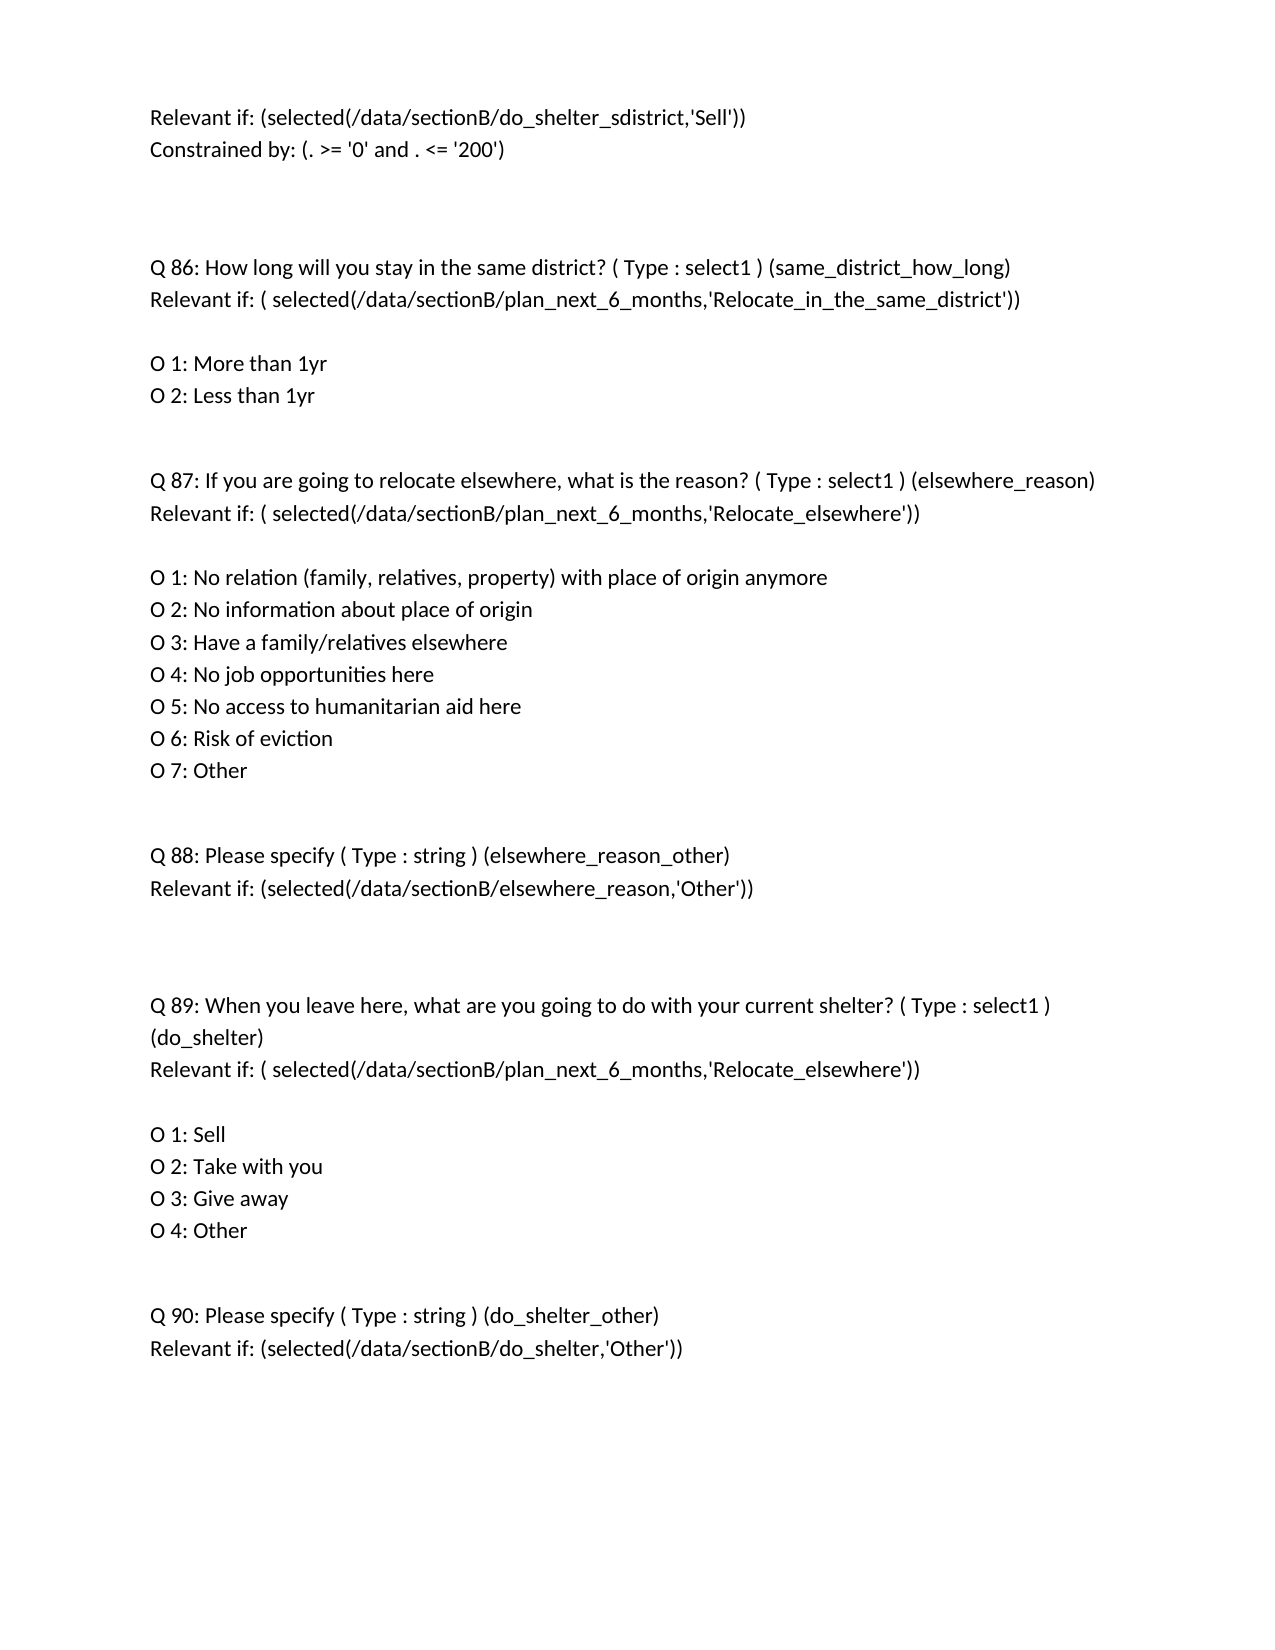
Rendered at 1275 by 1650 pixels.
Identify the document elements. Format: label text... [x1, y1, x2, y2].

text Q 89: When you leave here, what are you going to do with your current shelter? ( Type : select1 ) (do_shelter) Relevant if: ( selected(/data/sectionB/plan_next_6_months,'Relocate_elsewhere')) O 1: Sell O 2: Take with you O 3: Give away O 4: Other [150, 991, 1125, 1277]
text Q 87: If you are going to relocate elsewhere, what is the reason? ( Type : select1 ) (elsewhere_reason) Relevant if: ( selected(/data/sectionB/plan_next_6_months,'Relocate_elsewhere')) O 1: No relation (family, relatives, property) with place of origin anymore O 2: No information about place of origin O 3: Have a family/relatives elsewhere O 4: No job opportunities here O 5: No access to humanitarian aid here O 6: Risk of eviction O 7: Other [150, 467, 1125, 817]
text Q 86: How long will you stay in the same district? ( Type : select1 ) (same_district_how_long) Relevant if: ( selected(/data/sectionB/plan_next_6_months,'Relocate_in_the_same_district')) O 1: More than 1yr O 2: Less than 1yr [150, 253, 1125, 442]
text Q 88: Please specify ( Type : string ) (elsewhere_reason_other) Relevant if: (selected(/data/sectionB/elsewhere_reason,'Other')) [150, 842, 1125, 966]
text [150, 103, 1125, 228]
text Q 90: Please specify ( Type : string ) (do_shelter_other) Relevant if: (selected(/data/sectionB/do_shelter,'Other')) [150, 1302, 1125, 1426]
